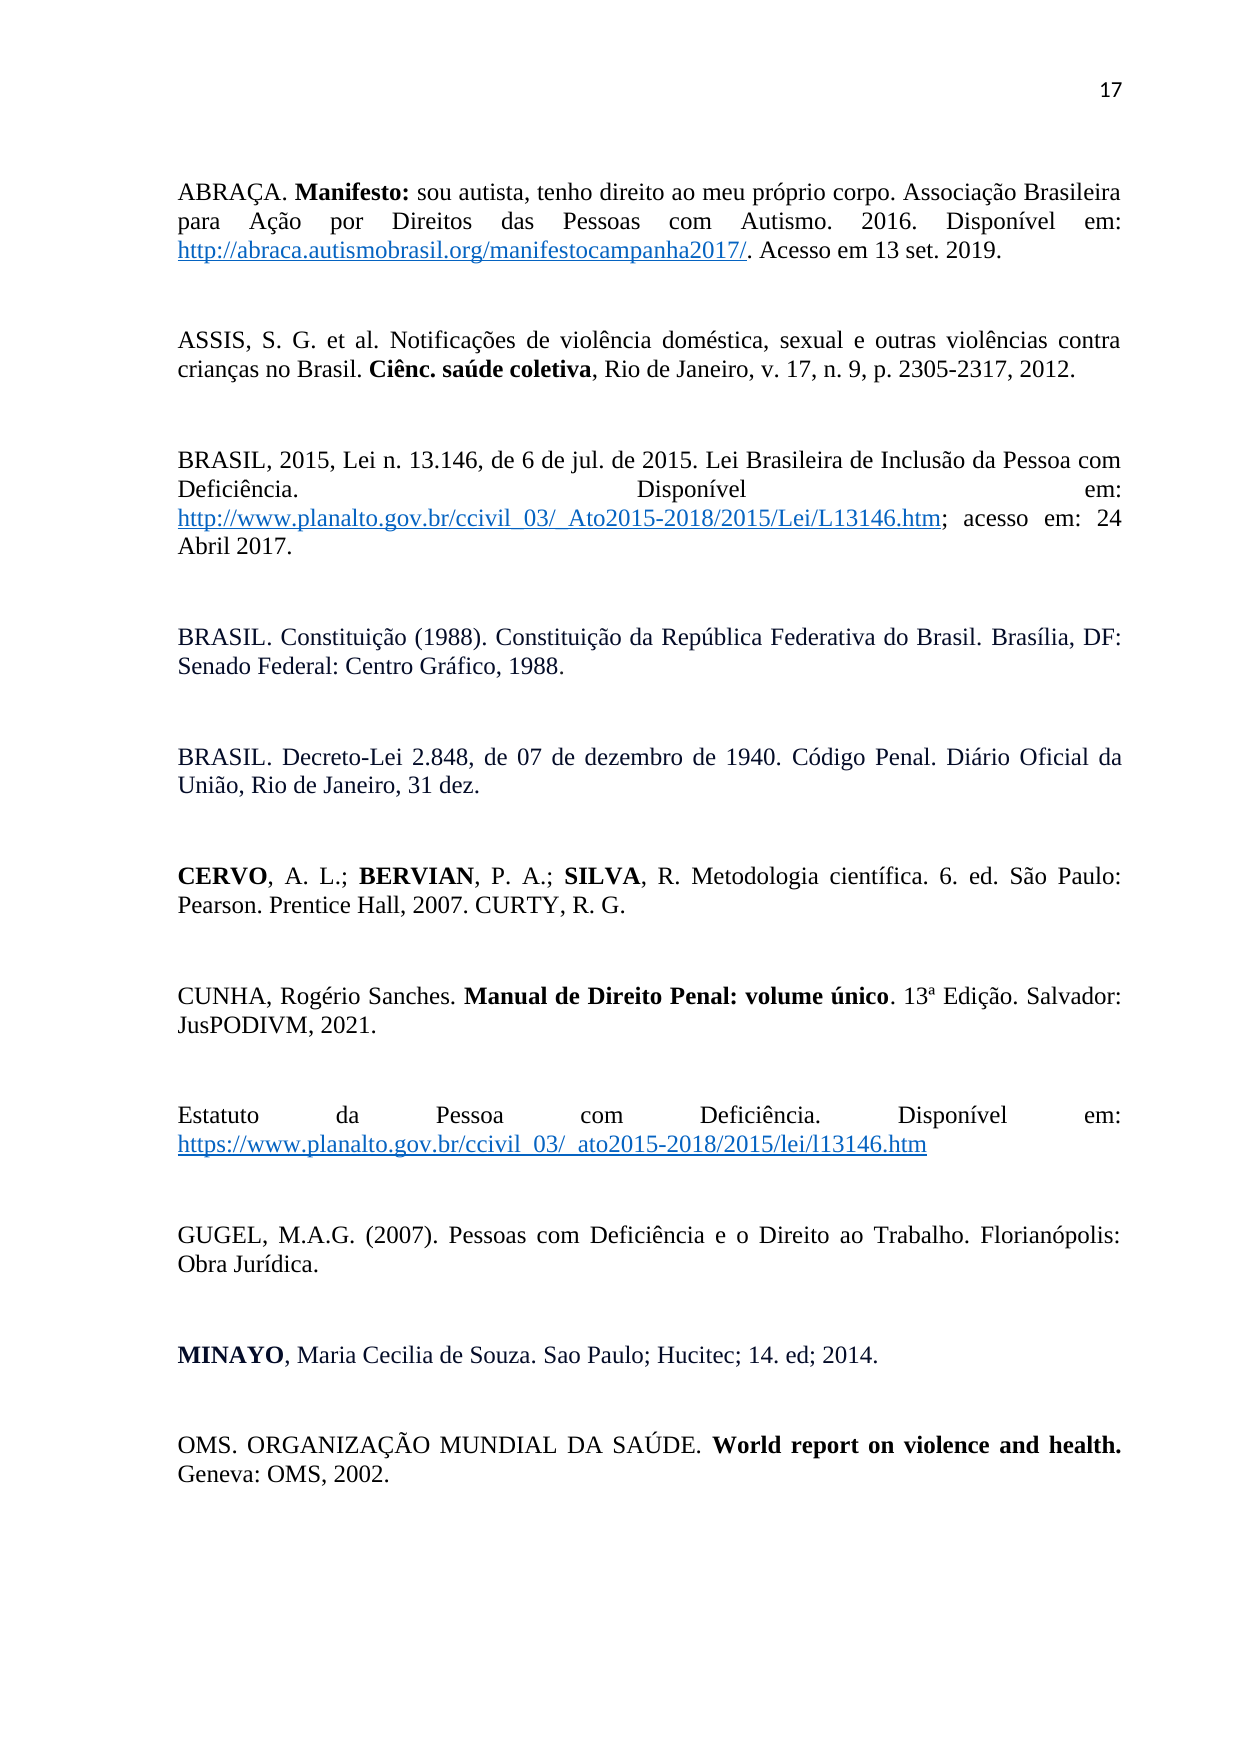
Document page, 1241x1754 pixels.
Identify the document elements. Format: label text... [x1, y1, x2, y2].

text Estatuto da Pessoa com Deficiência. Disponível em: https://www.planalto.gov.br/ccivil_03/_ato2015-2018/2015/lei/l13146.htm [177, 1101, 1122, 1158]
text BRASIL. Constituição (1988). Constituição da República Federativa do Brasil. Brasília, DF: Senado Federal: Centro Gráfico, 1988. [177, 622, 1122, 680]
text ASSIS, S. G. et al. Notificações de violência doméstica, sexual e outras violências contra crianças no Brasil. Ciênc. saúde coletiva, Rio de Janeiro, v. 17, n. 9, p. 2305-2317, 2012. [177, 326, 1122, 383]
text BRASIL, 2015, Lei n. 13.146, de 6 de jul. de 2015. Lei Brasileira de Inclusão da Pessoa com Deficiência. Disponível em: http://www.planalto.gov.br/ccivil_03/_Ato2015-2018/2015/Lei/L13146.htm; acesso em: 24 Abril 2017. [177, 445, 1122, 560]
text CUNHA, Rogério Sanches. Manual de Direito Penal: volume único. 13ª Edição. Salvador: JusPODIVM, 2021. [177, 981, 1122, 1038]
text ABRAÇA. Manifesto: sou autista, tenho direito ao meu próprio corpo. Associação Brasileira para Ação por Direitos das Pessoas com Autismo. 2016. Disponível em: http://abraca.autismobrasil.org/manifestocampanha2017/. Acesso em 13 set. 2019. [177, 177, 1122, 263]
text CERVO, A. L.; BERVIAN, P. A.; SILVA, R. Metodologia científica. 6. ed. São Paulo: Pearson. Prentice Hall, 2007. CURTY, R. G. [177, 861, 1122, 919]
text BRASIL. Decreto-Lei 2.848, de 07 de dezembro de 1940. Código Penal. Diário Oficial da União, Rio de Janeiro, 31 dez. [177, 742, 1122, 799]
text OMS. ORGANIZAÇÃO MUNDIAL DA SAÚDE. World report on violence and health. Geneva: OMS, 2002. [177, 1431, 1122, 1488]
text MINAYO, Maria Cecilia de Souza. Sao Paulo; Hucitec; 14. ed; 2014. [177, 1340, 1122, 1368]
text GUGEL, M.A.G. (2007). Pessoas com Deficiência e o Direito ao Trabalho. Florianópolis: Obra Jurídica. [177, 1220, 1122, 1278]
